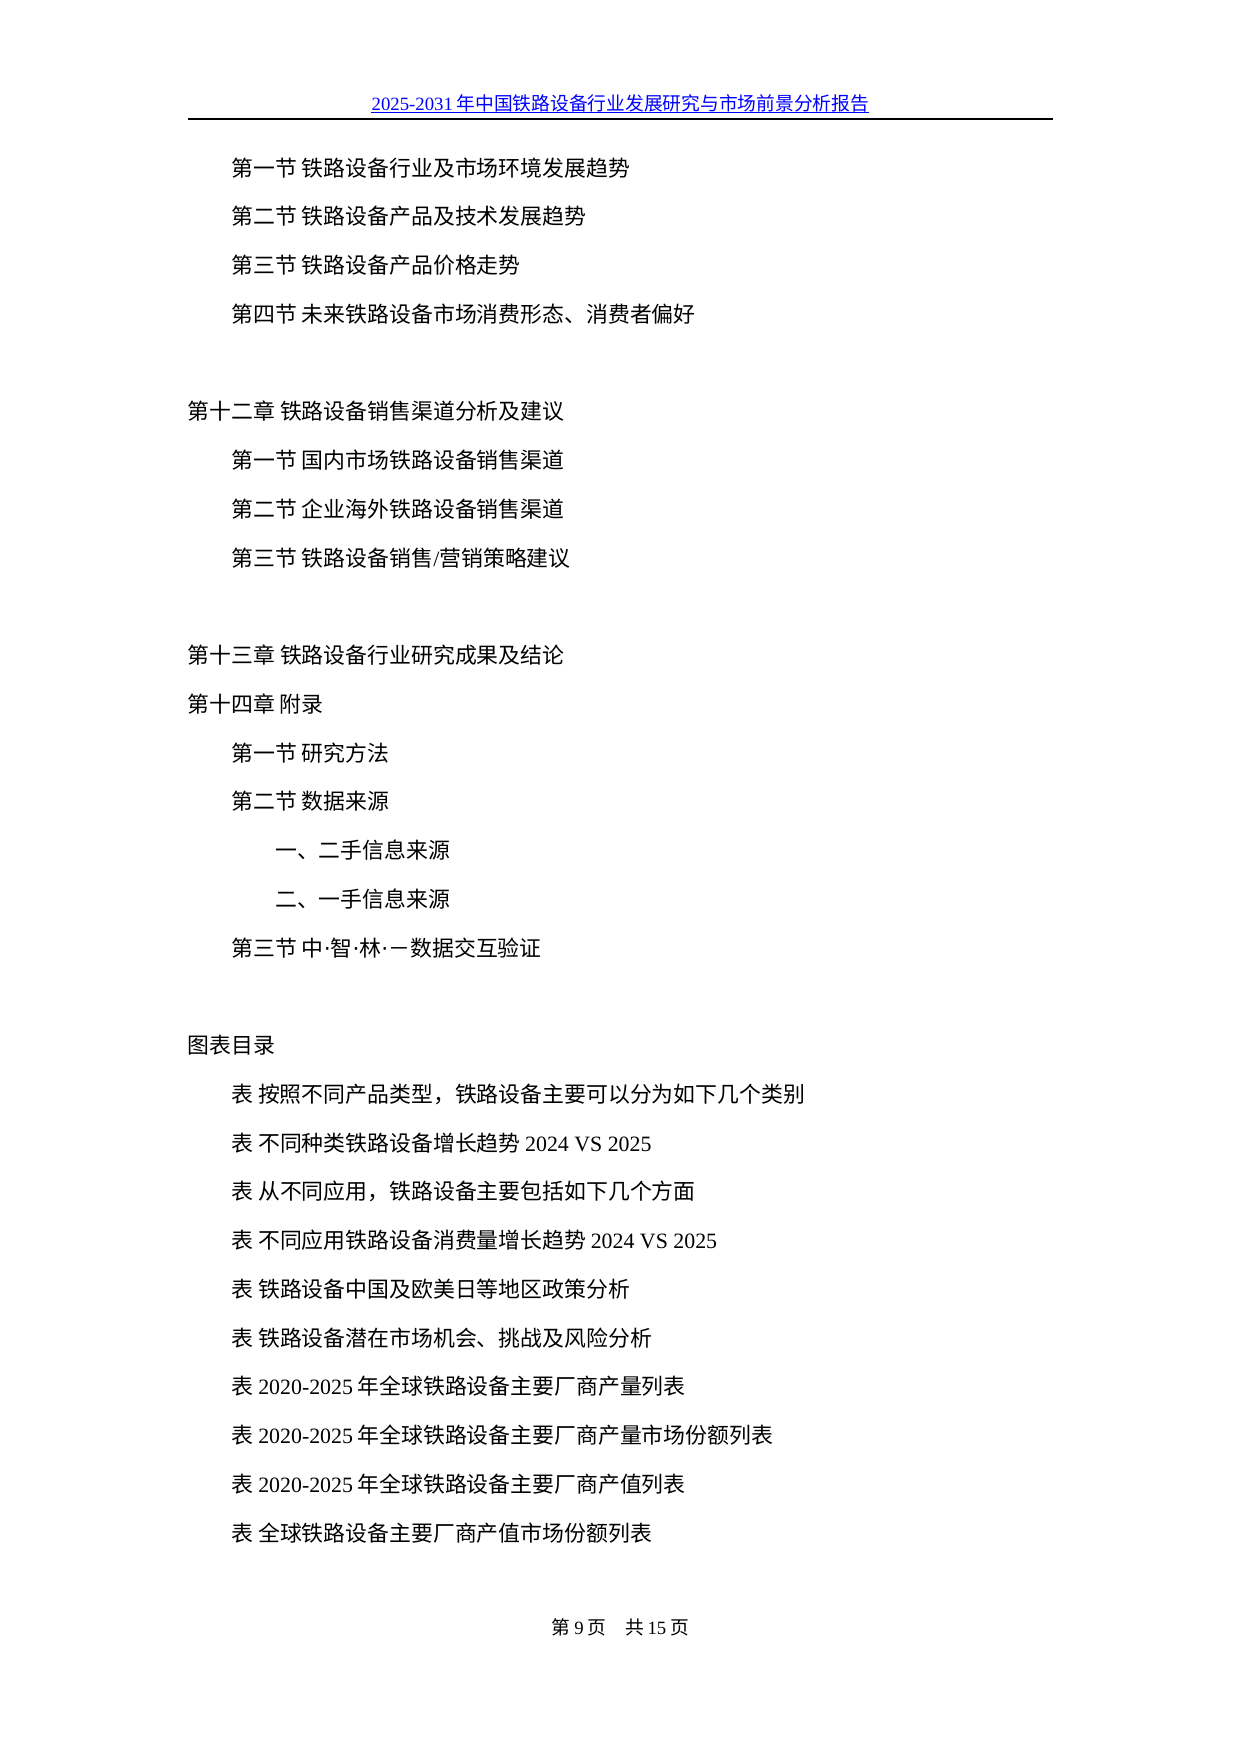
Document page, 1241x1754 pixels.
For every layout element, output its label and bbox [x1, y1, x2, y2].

text [187, 150, 1053, 1548]
